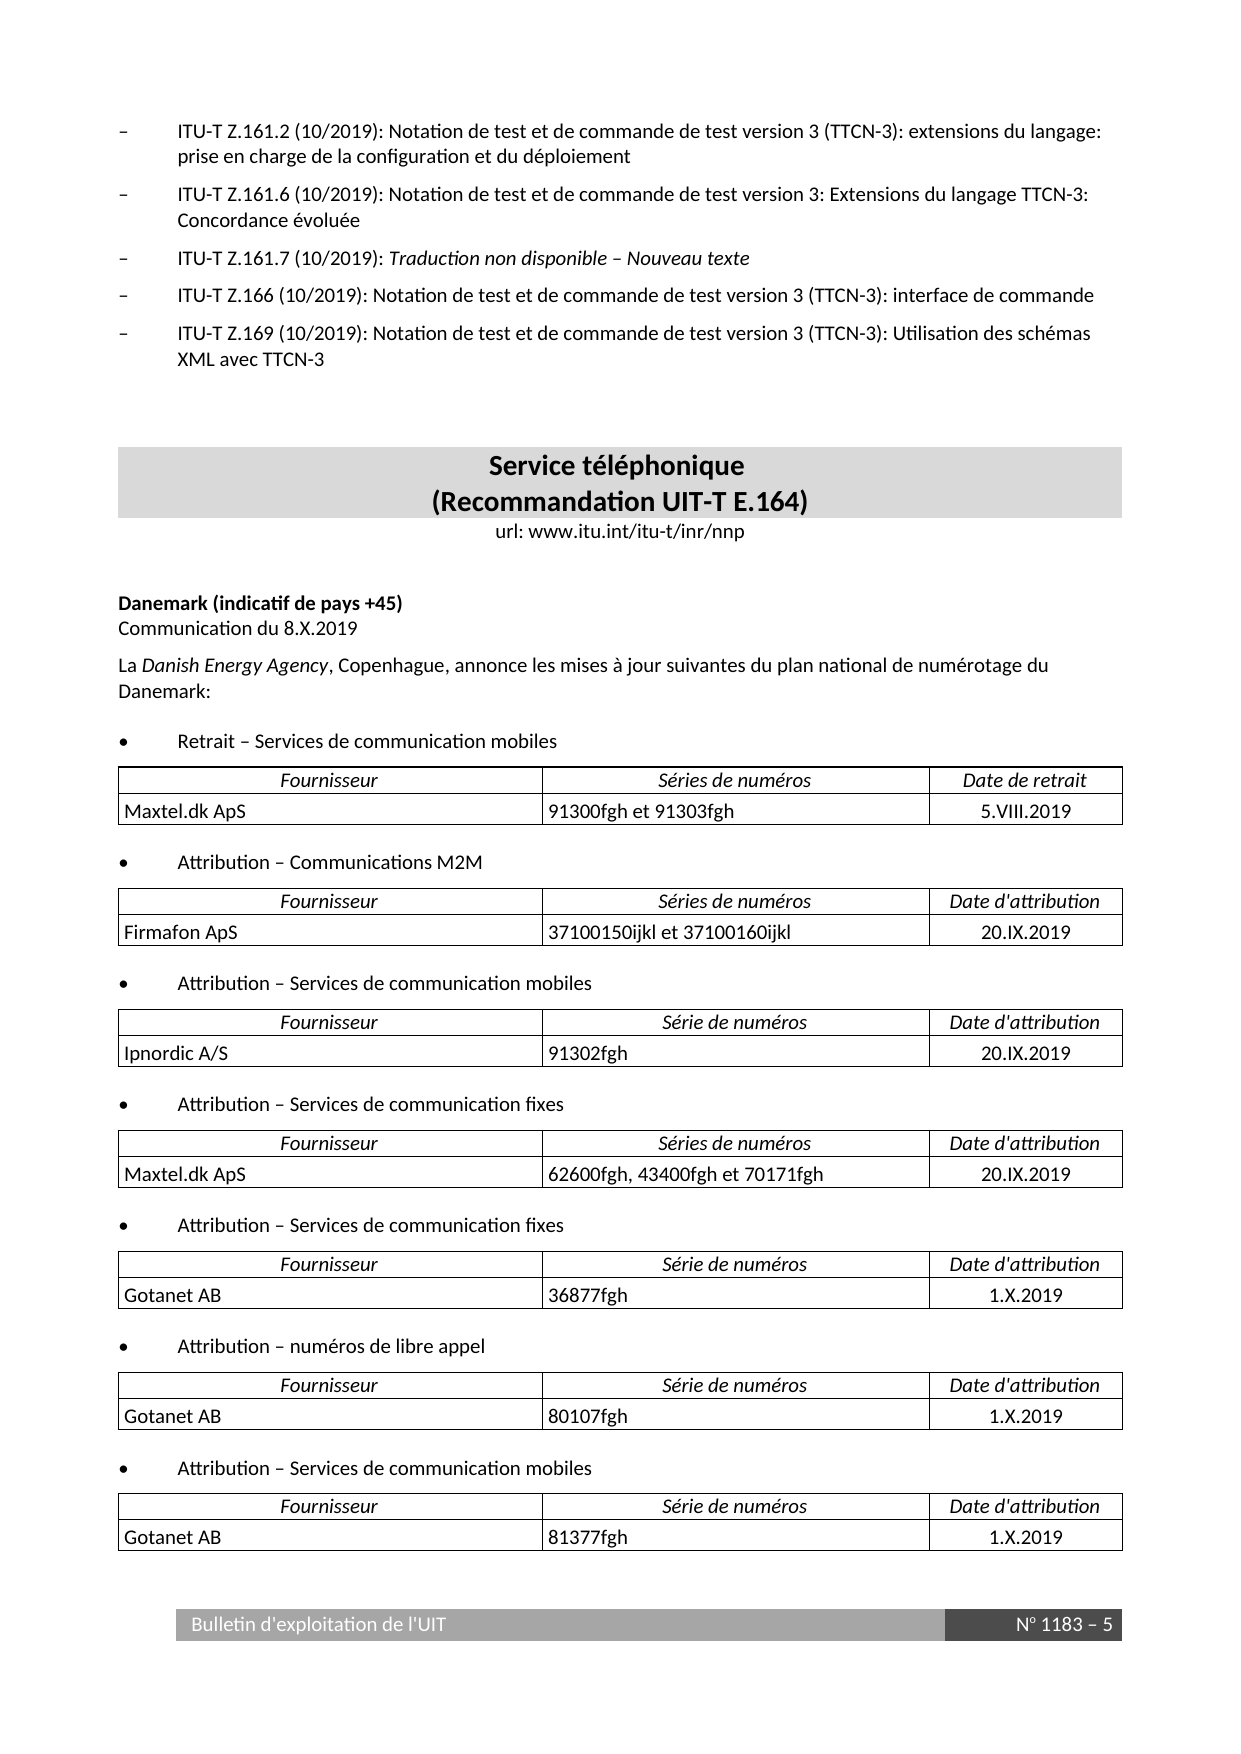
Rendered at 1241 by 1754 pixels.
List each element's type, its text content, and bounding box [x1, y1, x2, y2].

table_header Date d'attribution [930, 1494, 1122, 1519]
text – ITU-T Z.161.2 (10/2019): Notation de test et de commande de test version 3 (TTCN-3): extensions du langage: prise en charge de la configuration et du déploiement [118, 118, 1122, 169]
table_cell Maxtel.dk ApS [119, 1157, 542, 1187]
table_cell 91300fgh et 91303fgh [543, 794, 929, 823]
table_header Fournisseur [119, 1252, 542, 1277]
table_cell 20.IX.2019 [930, 1036, 1122, 1066]
table_header Date de retrait [930, 768, 1122, 793]
table_header Date d'attribution [930, 889, 1122, 914]
table_cell Gotanet AB [119, 1278, 542, 1308]
table_cell 36877fgh [543, 1278, 929, 1308]
table_header Fournisseur [119, 768, 542, 793]
table_cell 91302fgh [543, 1036, 929, 1066]
subtitle Service téléphonique (Recommandation UIT-T E.164) [118, 447, 1122, 518]
text – ITU-T Z.161.6 (10/2019): Notation de test et de commande de test version 3: Extensions du langage TTCN-3: Concordance évoluée [118, 181, 1122, 232]
table_cell 1.X.2019 [930, 1278, 1122, 1308]
text La Danish Energy Agency, Copenhague, annonce les mises à jour suivantes du plan national de numérotage du Danemark: [118, 653, 1122, 703]
text Danemark (indicatif de pays +45) [118, 594, 1122, 615]
table_cell Ipnordic A/S [119, 1036, 542, 1066]
table_cell Maxtel.dk ApS [119, 794, 542, 823]
table_cell 5.VIII.2019 [930, 794, 1122, 823]
table_header Fournisseur [119, 889, 542, 914]
text • Attribution – Services de communication fixes [118, 1213, 1122, 1238]
table_header Série de numéros [543, 1252, 929, 1277]
table_cell 1.X.2019 [930, 1399, 1122, 1429]
table_cell Gotanet AB [119, 1399, 542, 1429]
text – ITU-T Z.161.7 (10/2019): Traduction non disponible – Nouveau texte [118, 245, 1122, 270]
table_cell 20.IX.2019 [930, 1157, 1122, 1187]
text • Attribution – Communications M2M [118, 849, 1122, 875]
table_cell 80107fgh [543, 1399, 929, 1429]
table_header Date d'attribution [930, 1373, 1122, 1398]
text • Retrait – Services de communication mobiles [118, 728, 1122, 754]
table_cell 1.X.2019 [930, 1520, 1122, 1550]
table_header Fournisseur [119, 1010, 542, 1035]
text url: www.itu.int/itu-t/inr/nnp [118, 518, 1122, 544]
text • Attribution – Services de communication mobiles [118, 971, 1122, 996]
table_header Fournisseur [119, 1131, 542, 1156]
table_header Séries de numéros [543, 889, 929, 914]
table_header Fournisseur [119, 1373, 542, 1398]
text • Attribution – Services de communication mobiles [118, 1455, 1122, 1480]
table_cell 20.IX.2019 [930, 915, 1122, 944]
table_header Série de numéros [543, 1373, 929, 1398]
table_header Fournisseur [119, 1494, 542, 1519]
table_header Série de numéros [543, 1494, 929, 1519]
text Communication du 8.X.2019 [118, 615, 1122, 640]
table_cell 37100150ijkl et 37100160ijkl [543, 915, 929, 944]
table_cell Gotanet AB [119, 1520, 542, 1550]
text – ITU-T Z.166 (10/2019): Notation de test et de commande de test version 3 (TTCN-3): interface de commande [118, 283, 1122, 308]
table_cell 62600fgh, 43400fgh et 70171fgh [543, 1157, 929, 1187]
table_cell Firmafon ApS [119, 915, 542, 944]
table_header Séries de numéros [543, 768, 929, 793]
table_cell 81377fgh [543, 1520, 929, 1550]
table_header Date d'attribution [930, 1010, 1122, 1035]
table_header Date d'attribution [930, 1252, 1122, 1277]
table_header Date d'attribution [930, 1131, 1122, 1156]
table_header Série de numéros [543, 1010, 929, 1035]
text • Attribution – Services de communication fixes [118, 1092, 1122, 1117]
text – ITU-T Z.169 (10/2019): Notation de test et de commande de test version 3 (TTCN-3): Utilisation des schémas XML avec TTCN-3 [118, 321, 1122, 371]
table_header Séries de numéros [543, 1131, 929, 1156]
text • Attribution – numéros de libre appel [118, 1334, 1122, 1359]
